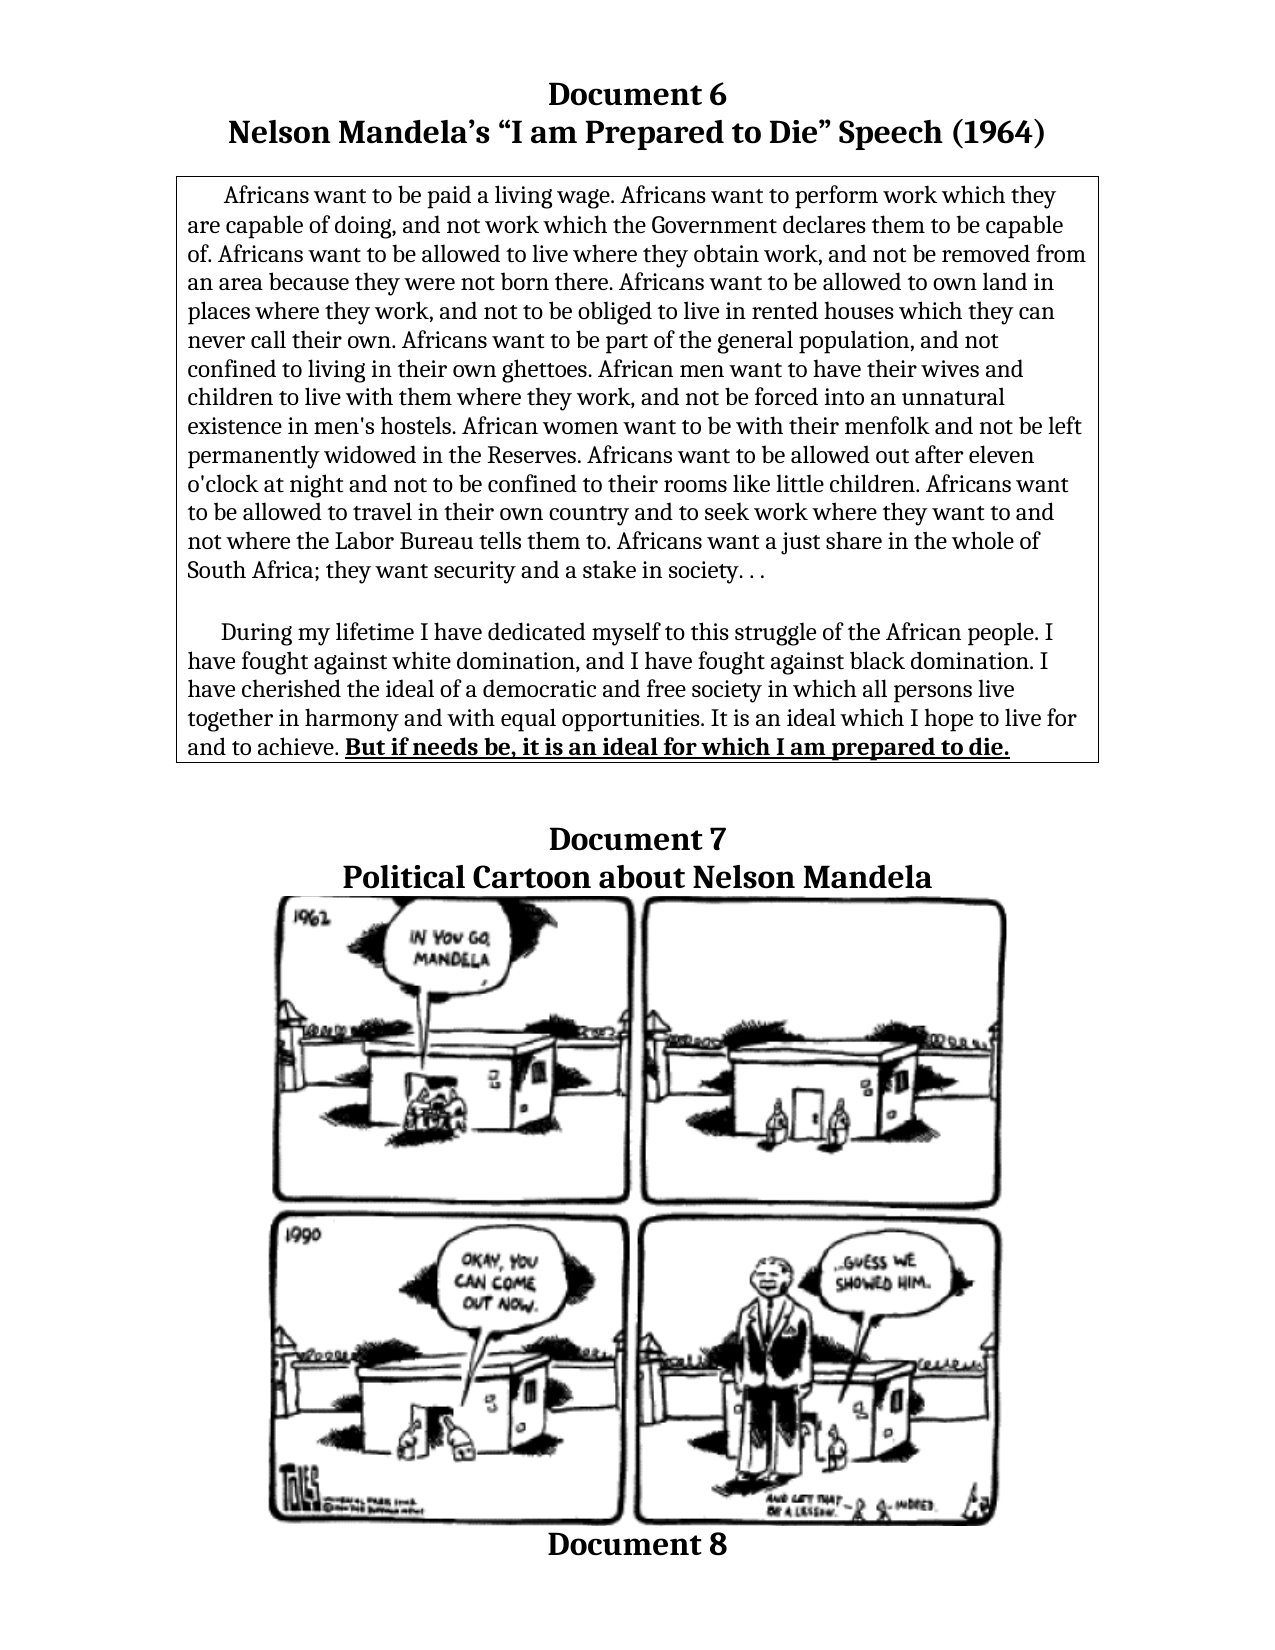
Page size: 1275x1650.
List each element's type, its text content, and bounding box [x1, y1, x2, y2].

text Document 8 [75, 1525, 1200, 1564]
text Nelson Mandela’s “I am Prepared to Die” Speech (1964) [75, 113, 1200, 152]
picture [268, 896, 1007, 1526]
text Document 6 [75, 75, 1200, 113]
table_header Africans want to be paid a living wage. Africans want to perform work which they are capable of doing, and not work which the Government declares them to be capable of. Africans want to be allowed to live where they obtain work, and not be removed from an area because they were not born there. Africans want to be allowed to own land in places where they work, and not to be obliged to live in rented houses which they can never call their own. Africans want to be part of the general population, and not confined to living in their own ghettoes. African men want to have their wives and children to live with them where they work, and not be forced into an unnatural existence in men's hostels. African women want to be with their menfolk and not be left permanently widowed in the Reserves. Africans want to be allowed out after eleven o'clock at night and not to be confined to their rooms like little children. Africans want to be allowed to travel in their own country and to seek work where they want to and not where the Labor Bureau tells them to. Africans want a just share in the whole of South Africa; they want security and a stake in society. . . During my lifetime I have dedicated myself to this struggle of the African people. I have fought against white domination, and I have fought against black domination. I have cherished the ideal of a democratic and free society in which all persons live together in harmony and with equal opportunities. It is an ideal which I hope to live for and to achieve. But if needs be, it is an ideal for which I am prepared to die. [177, 177, 1098, 762]
text Document 7 [75, 820, 1200, 858]
text Political Cartoon about Nelson Mandela [75, 858, 1200, 897]
